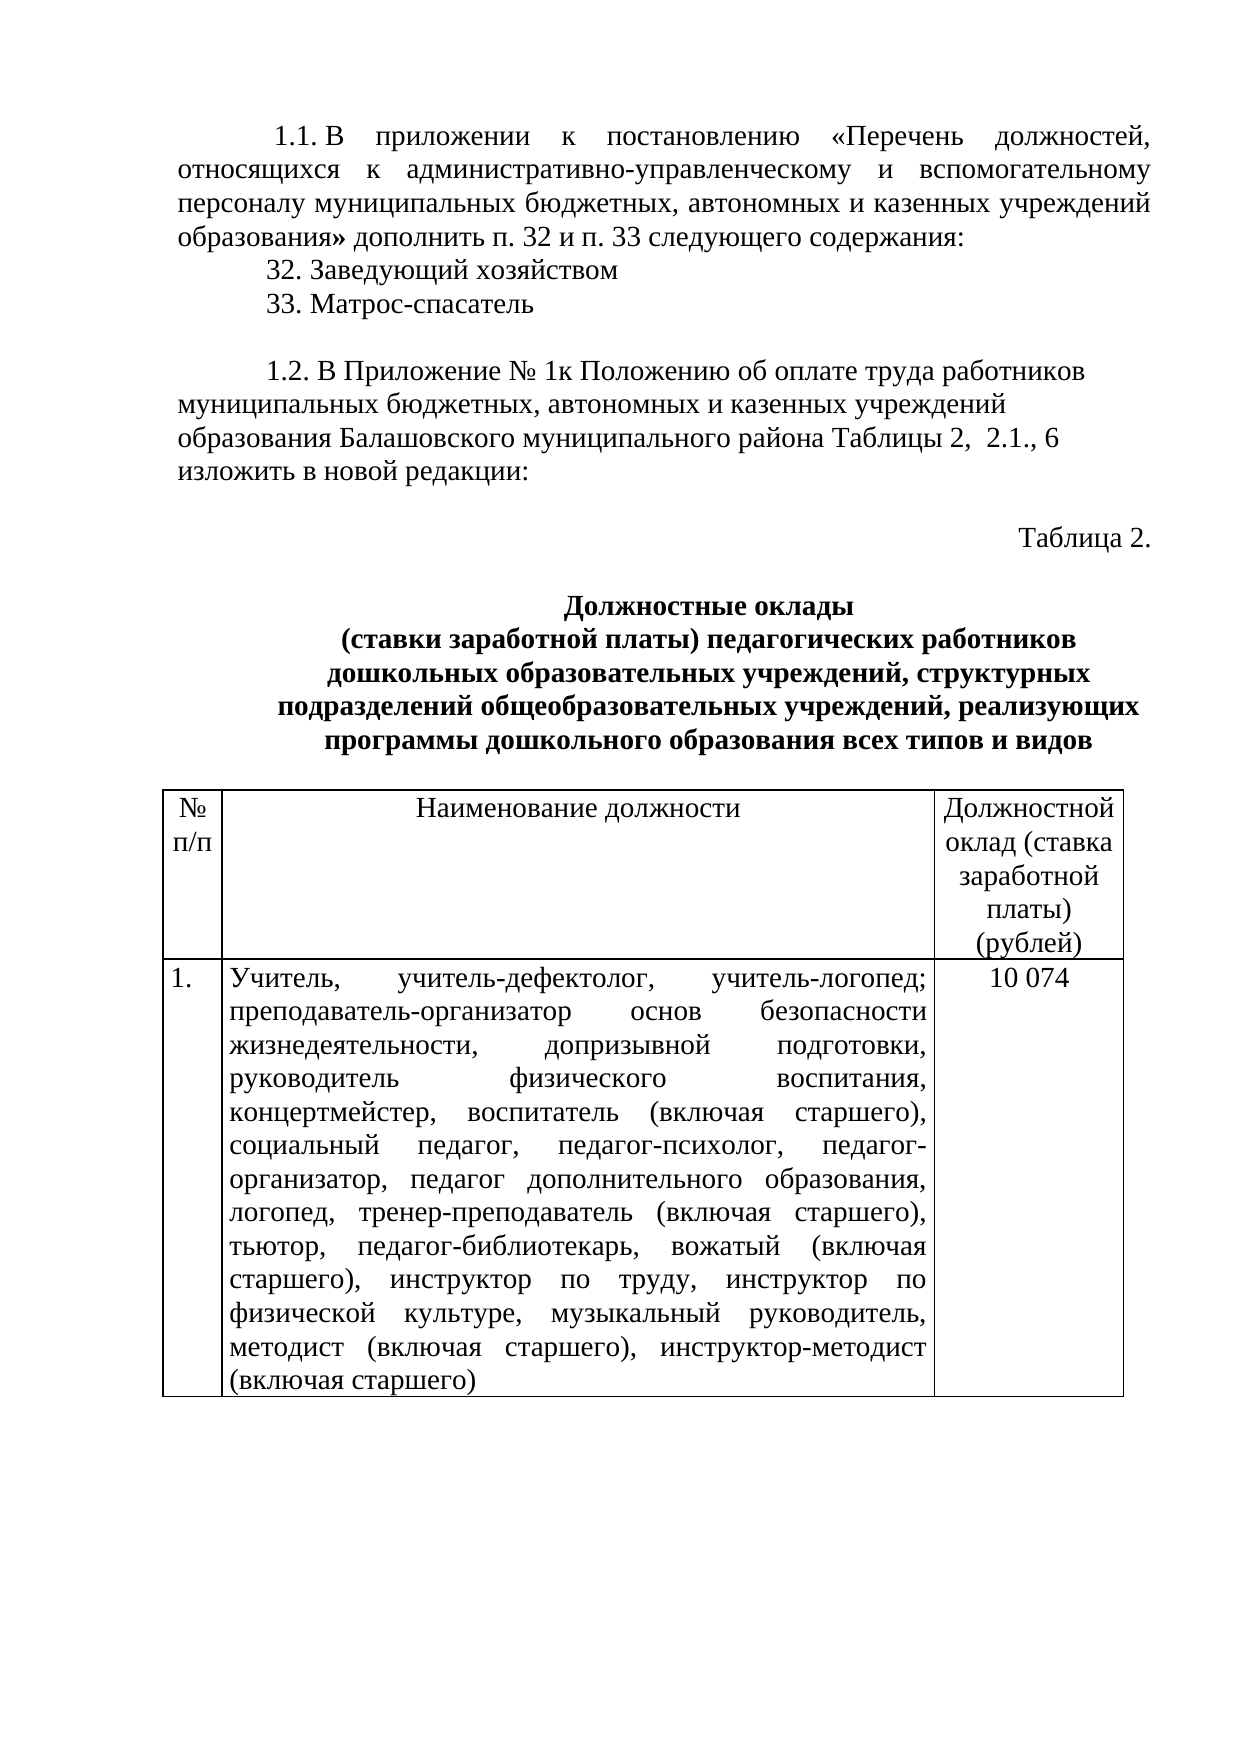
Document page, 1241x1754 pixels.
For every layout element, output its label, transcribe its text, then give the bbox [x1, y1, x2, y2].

list В приложении к постановлению «Перечень должностей, относящихся к административно-управленческому и вспомогательному персоналу муниципальных бюджетных, автономных и казенных учреждений образования» дополнить п. 32 и п. 33 следующего содержания: [177, 118, 1152, 252]
text 1.2. В Приложение № 1к Положению об оплате труда работников муниципальных бюджетных, автономных и казенных учреждений образования Балашовского муниципального района Таблицы 2, 2.1., 6 изложить в новой редакции: [177, 353, 1152, 487]
text Должностные оклады [266, 588, 1152, 621]
table_header Должностной оклад (ставка заработной платы) (рублей) [935, 791, 1123, 958]
text (ставки заработной платы) педагогических работников дошкольных образовательных учреждений, структурных подразделений общеобразовательных учреждений, реализующих программы дошкольного образования всех типов и видов [266, 621, 1152, 755]
table_header Наименование должности [223, 791, 934, 958]
text 33. Матрос-спасатель [177, 286, 1152, 319]
text 32. Заведующий хозяйством [177, 252, 1152, 286]
table_cell 10 074 [935, 960, 1123, 1396]
list Таблица 2. [303, 521, 1152, 554]
table_header № п/п [164, 791, 221, 958]
table_cell 1. [164, 960, 221, 1396]
